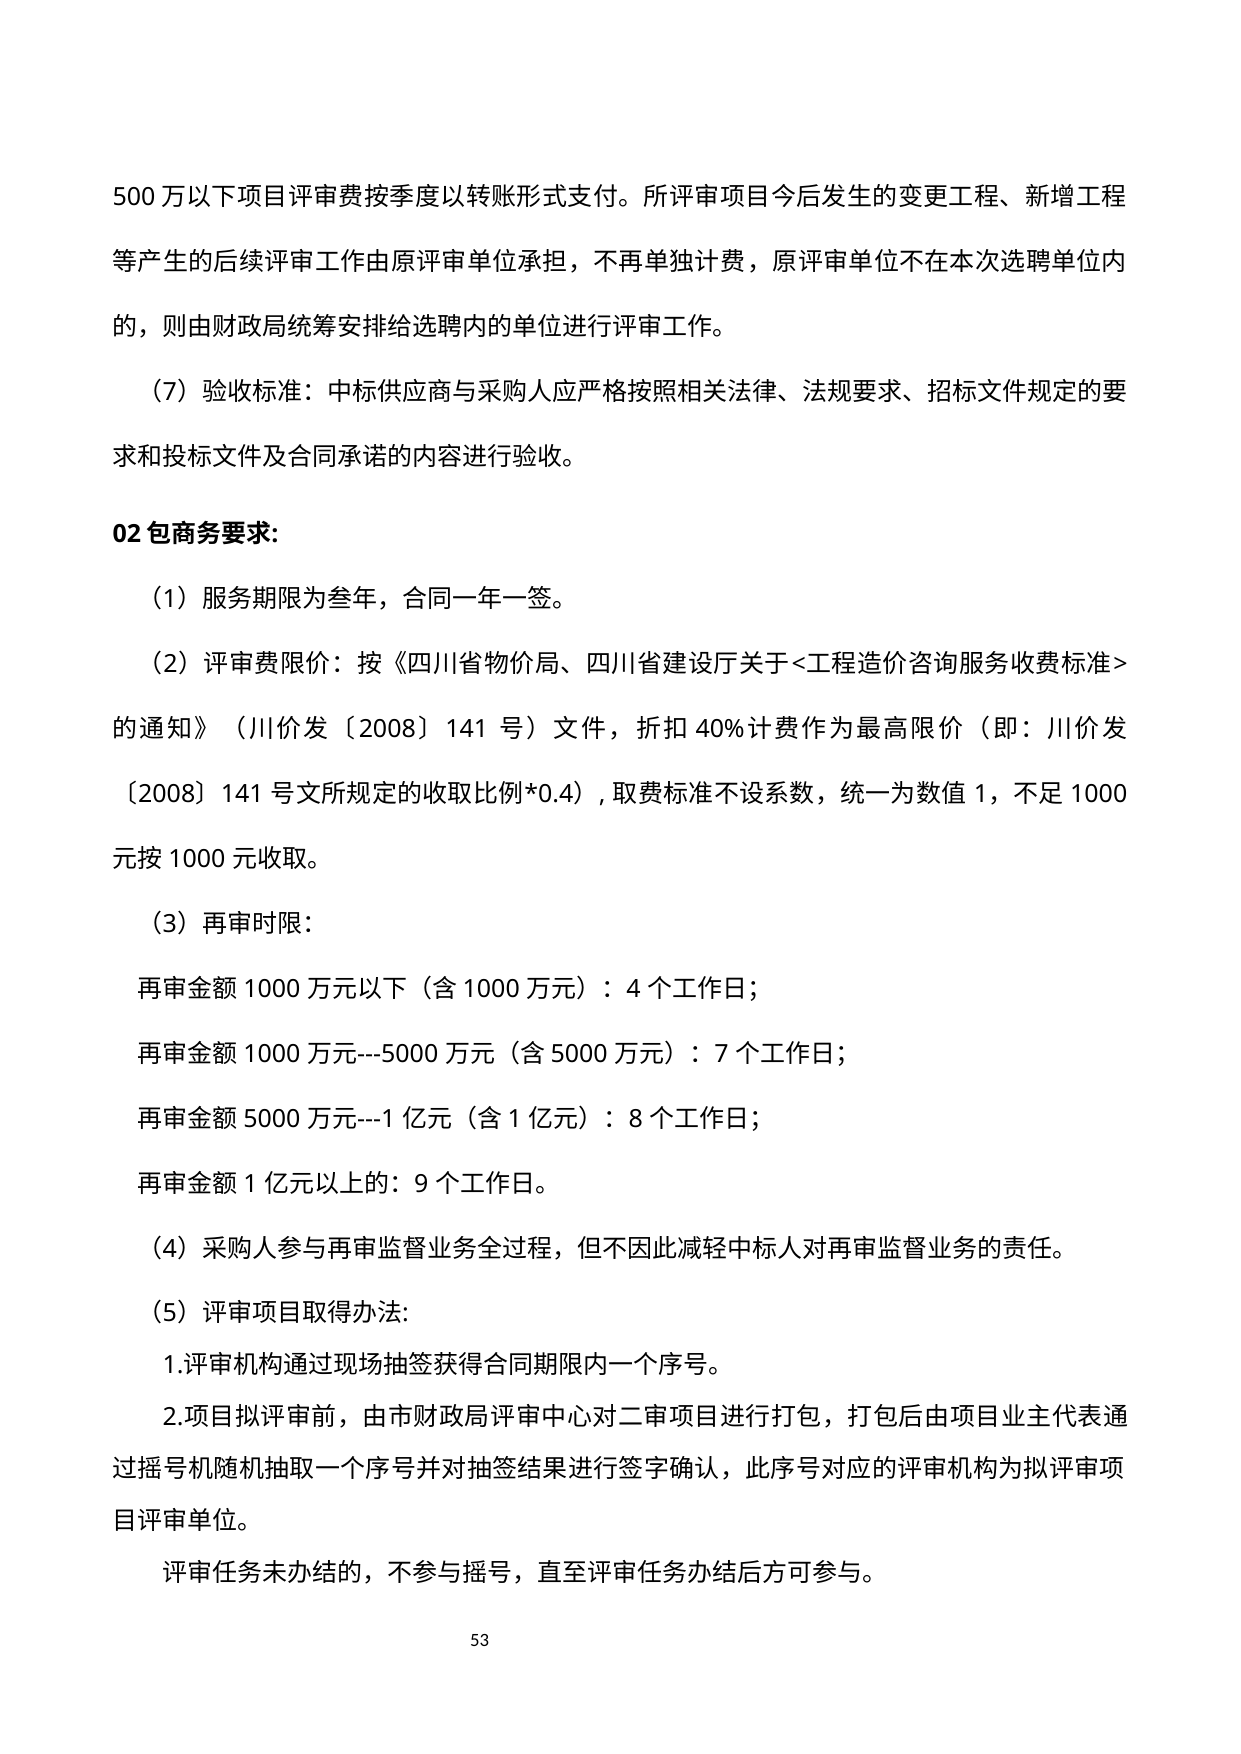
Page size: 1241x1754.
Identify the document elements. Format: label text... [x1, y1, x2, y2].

text 再审金额 1 亿元以上的：9 个工作日。 [112, 1149, 1128, 1214]
text （2）评审费限价：按《四川省物价局、四川省建设厅关于<工程造价咨询服务收费标准>的通知》（川价发〔2008〕141 号）文件，折扣40%计费作为最高限价（即：川价发〔2008〕141 号文所规定的收取比例*0.4）, 取费标准不设系数，统一为数值 1，不足 1000 元按 1000 元收取。 [112, 629, 1128, 889]
text 再审金额 5000 万元---1 亿元（含 1 亿元）：8 个工作日； [112, 1084, 1128, 1149]
text （1）服务期限为叁年，合同一年一签。 [112, 564, 1128, 629]
text 1.评审机构通过现场抽签获得合同期限内一个序号。 [112, 1332, 1128, 1384]
text （7）验收标准：中标供应商与采购人应严格按照相关法律、法规要求、招标文件规定的要求和投标文件及合同承诺的内容进行验收。 [112, 357, 1128, 487]
text 评审任务未办结的，不参与摇号，直至评审任务办结后方可参与。 [112, 1540, 1128, 1592]
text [112, 162, 1128, 357]
text 再审金额 1000 万元以下（含 1000 万元）：4 个工作日； [112, 954, 1128, 1019]
text （3）再审时限： [112, 889, 1128, 954]
text 再审金额 1000 万元---5000 万元（含 5000 万元）：7 个工作日； [112, 1019, 1128, 1084]
text 02包商务要求: [112, 499, 1128, 564]
text （4）采购人参与再审监督业务全过程，但不因此减轻中标人对再审监督业务的责任。 [112, 1214, 1128, 1279]
text 2.项目拟评审前，由市财政局评审中心对二审项目进行打包，打包后由项目业主代表通过摇号机随机抽取一个序号并对抽签结果进行签字确认，此序号对应的评审机构为拟评审项目评审单位。 [112, 1384, 1128, 1540]
text （5）评审项目取得办法: [112, 1279, 1128, 1332]
